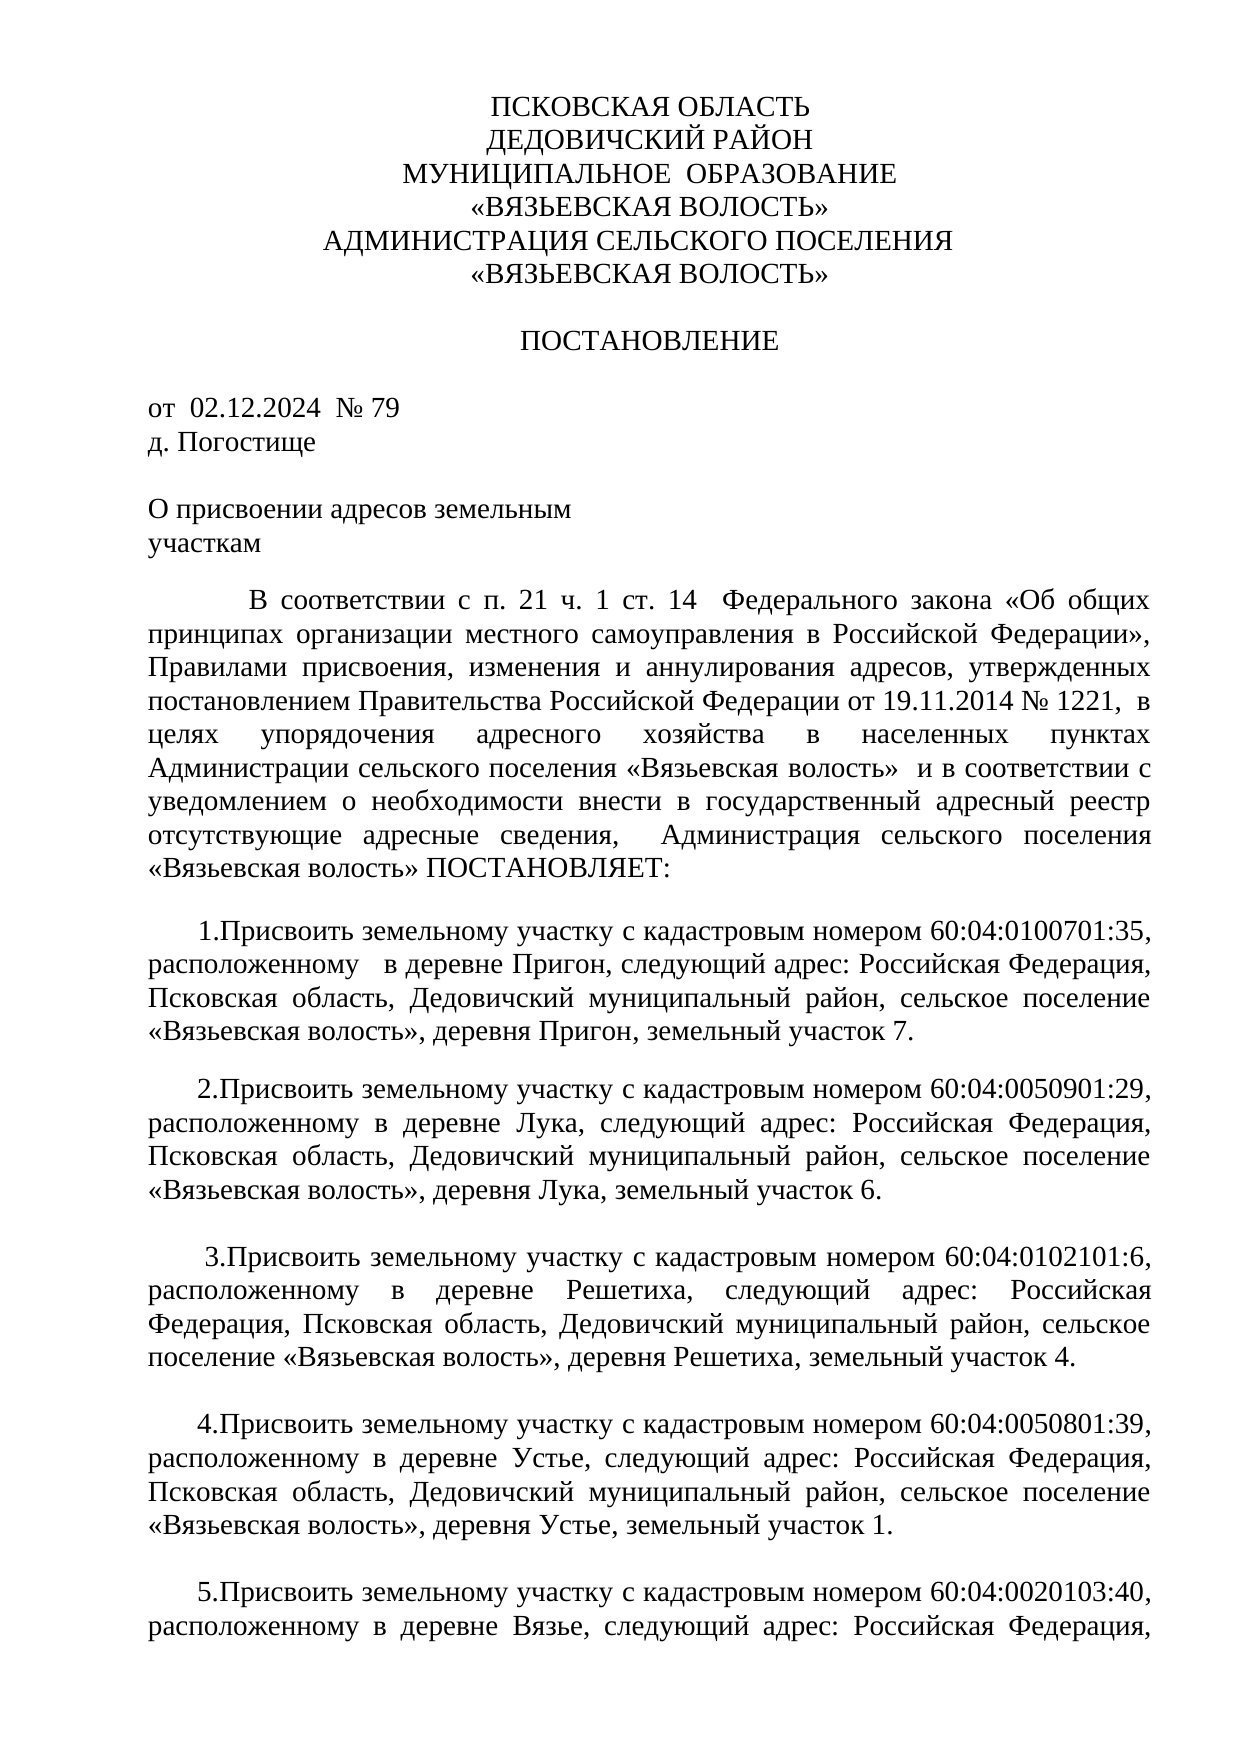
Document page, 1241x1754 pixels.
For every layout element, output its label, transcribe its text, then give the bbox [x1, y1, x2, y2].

text ПСКОВСКАЯ ОБЛАСТЬ [148, 89, 1152, 122]
text В соответствии с п. 21 ч. 1 ст. 14 Федерального закона «Об общих принципах организации местного самоуправления в Российской Федерации», Правилами присвоения, изменения и аннулирования адресов, утвержденных постановлением Правительства Российской Федерации от 19.11.2014 № 1221, в целях упорядочения адресного хозяйства в населенных пунктах Администрации сельского поселения «Вязьевская волость» и в соответствии с уведомлением о необходимости внести в государственный адресный реестр отсутствующие адресные сведения, Администрация сельского поселения «Вязьевская волость» ПОСТАНОВЛЯЕТ: [148, 582, 1152, 884]
text МУНИЦИПАЛЬНОЕ ОБРАЗОВАНИЕ [148, 156, 1152, 189]
text «ВЯЗЬЕВСКАЯ ВОЛОСТЬ» [148, 256, 1152, 290]
text О присвоении адресов земельным [148, 491, 1152, 525]
text 4.Присвоить земельному участку с кадастровым номером 60:04:0050801:39, расположенному в деревне Устье, следующий адрес: Российская Федерация, Псковская область, Дедовичский муниципальный район, сельское поселение «Вязьевская волость», деревня Устье, земельный участок 1. [148, 1407, 1152, 1541]
text участкам [148, 525, 1152, 558]
text д. Погостище [148, 424, 1152, 458]
text от 02.12.2024 № 79 [148, 391, 1152, 424]
text 1.Присвоить земельному участку с кадастровым номером 60:04:0100701:35, расположенному в деревне Пригон, следующий адрес: Российская Федерация, Псковская область, Дедовичский муниципальный район, сельское поселение «Вязьевская волость», деревня Пригон, земельный участок 7. [148, 913, 1152, 1047]
text 2.Присвоить земельному участку с кадастровым номером 60:04:0050901:29, расположенному в деревне Лука, следующий адрес: Российская Федерация, Псковская область, Дедовичский муниципальный район, сельское поселение «Вязьевская волость», деревня Лука, земельный участок 6. [148, 1071, 1152, 1205]
text ПОСТАНОВЛЕНИЕ [148, 323, 1152, 357]
text 3.Присвоить земельному участку с кадастровым номером 60:04:0102101:6, расположенному в деревне Решетиха, следующий адрес: Российская Федерация, Псковская область, Дедовичский муниципальный район, сельское поселение «Вязьевская волость», деревня Решетиха, земельный участок 4. [148, 1239, 1152, 1373]
text «ВЯЗЬЕВСКАЯ ВОЛОСТЬ» [148, 189, 1152, 223]
text АДМИНИСТРАЦИЯ СЕЛЬСКОГО ПОСЕЛЕНИЯ [148, 223, 1152, 256]
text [148, 1574, 1152, 1641]
text ДЕДОВИЧСКИЙ РАЙОН [148, 122, 1152, 156]
